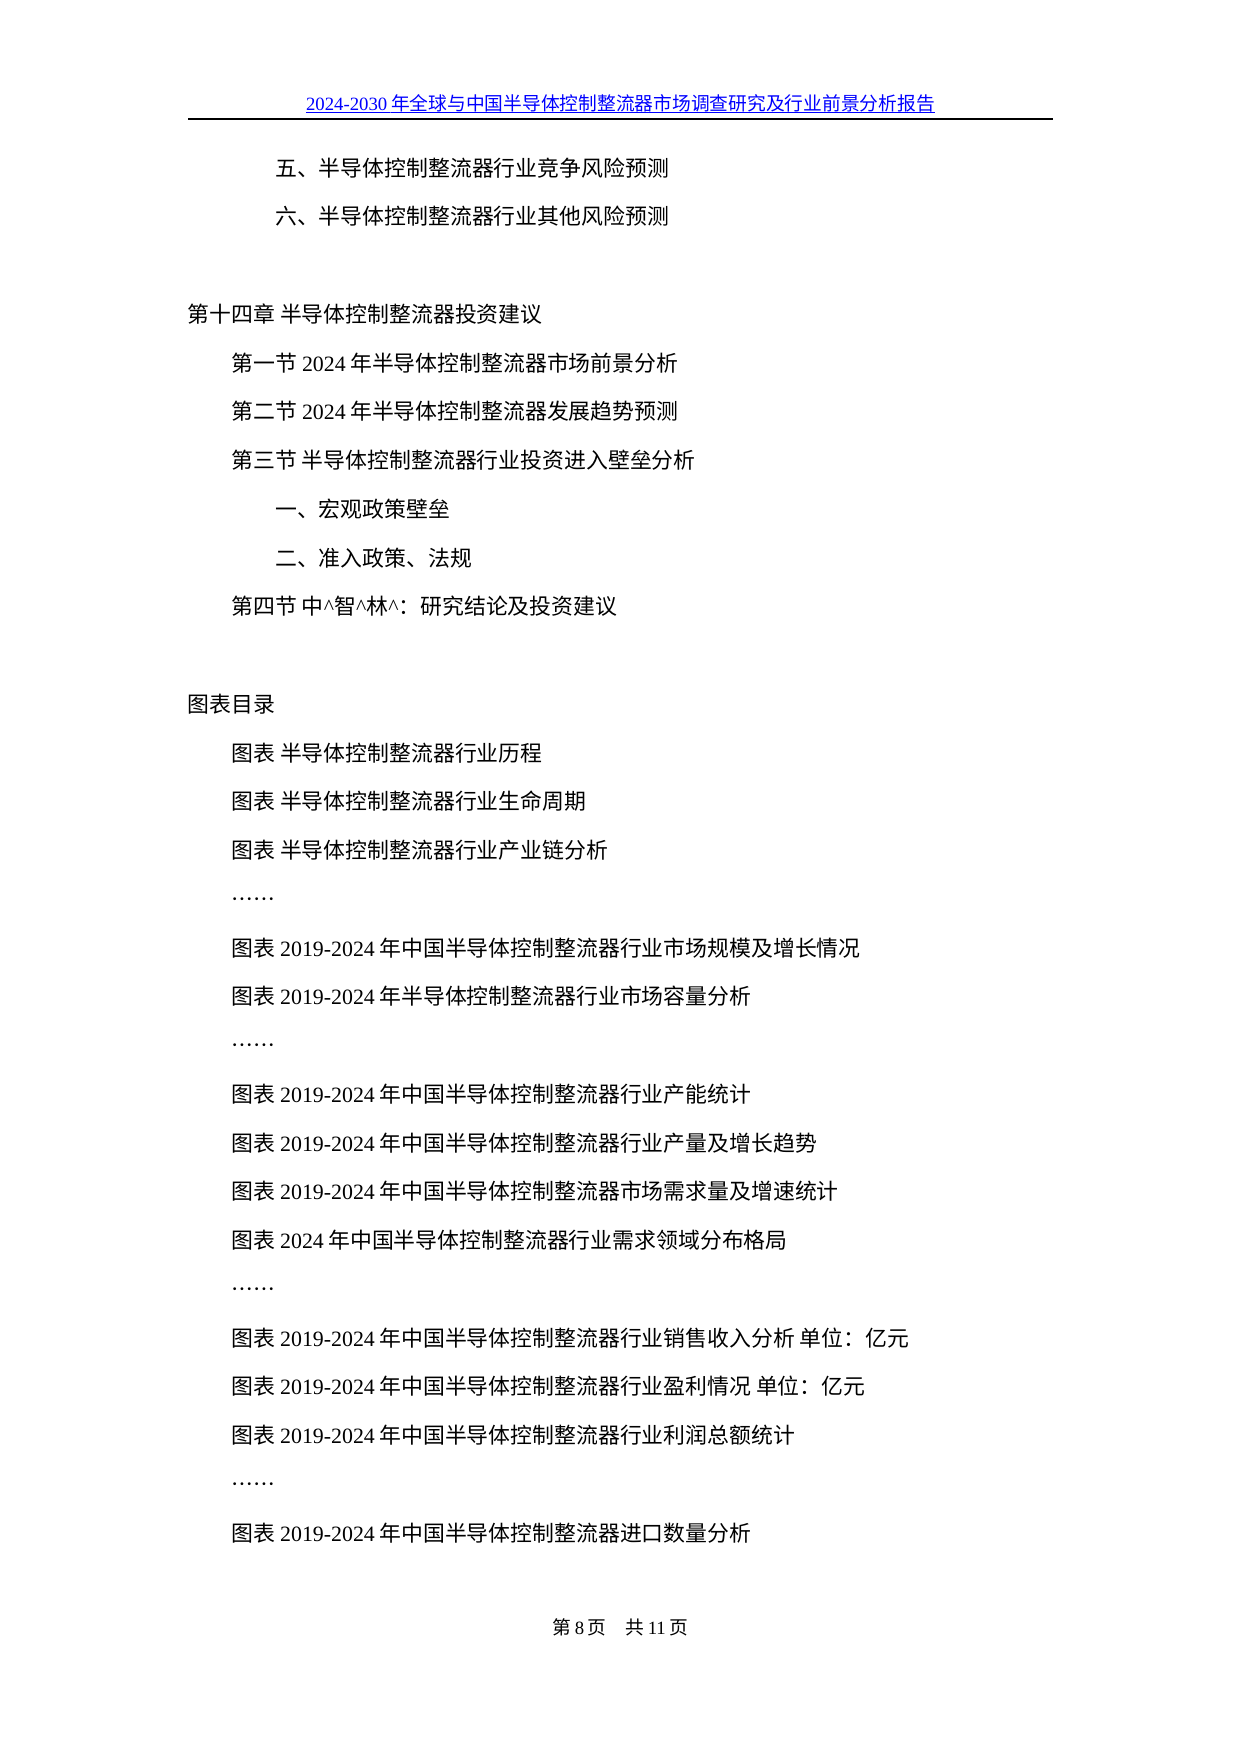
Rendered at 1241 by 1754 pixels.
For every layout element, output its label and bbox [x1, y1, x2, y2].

text [187, 150, 1053, 1548]
